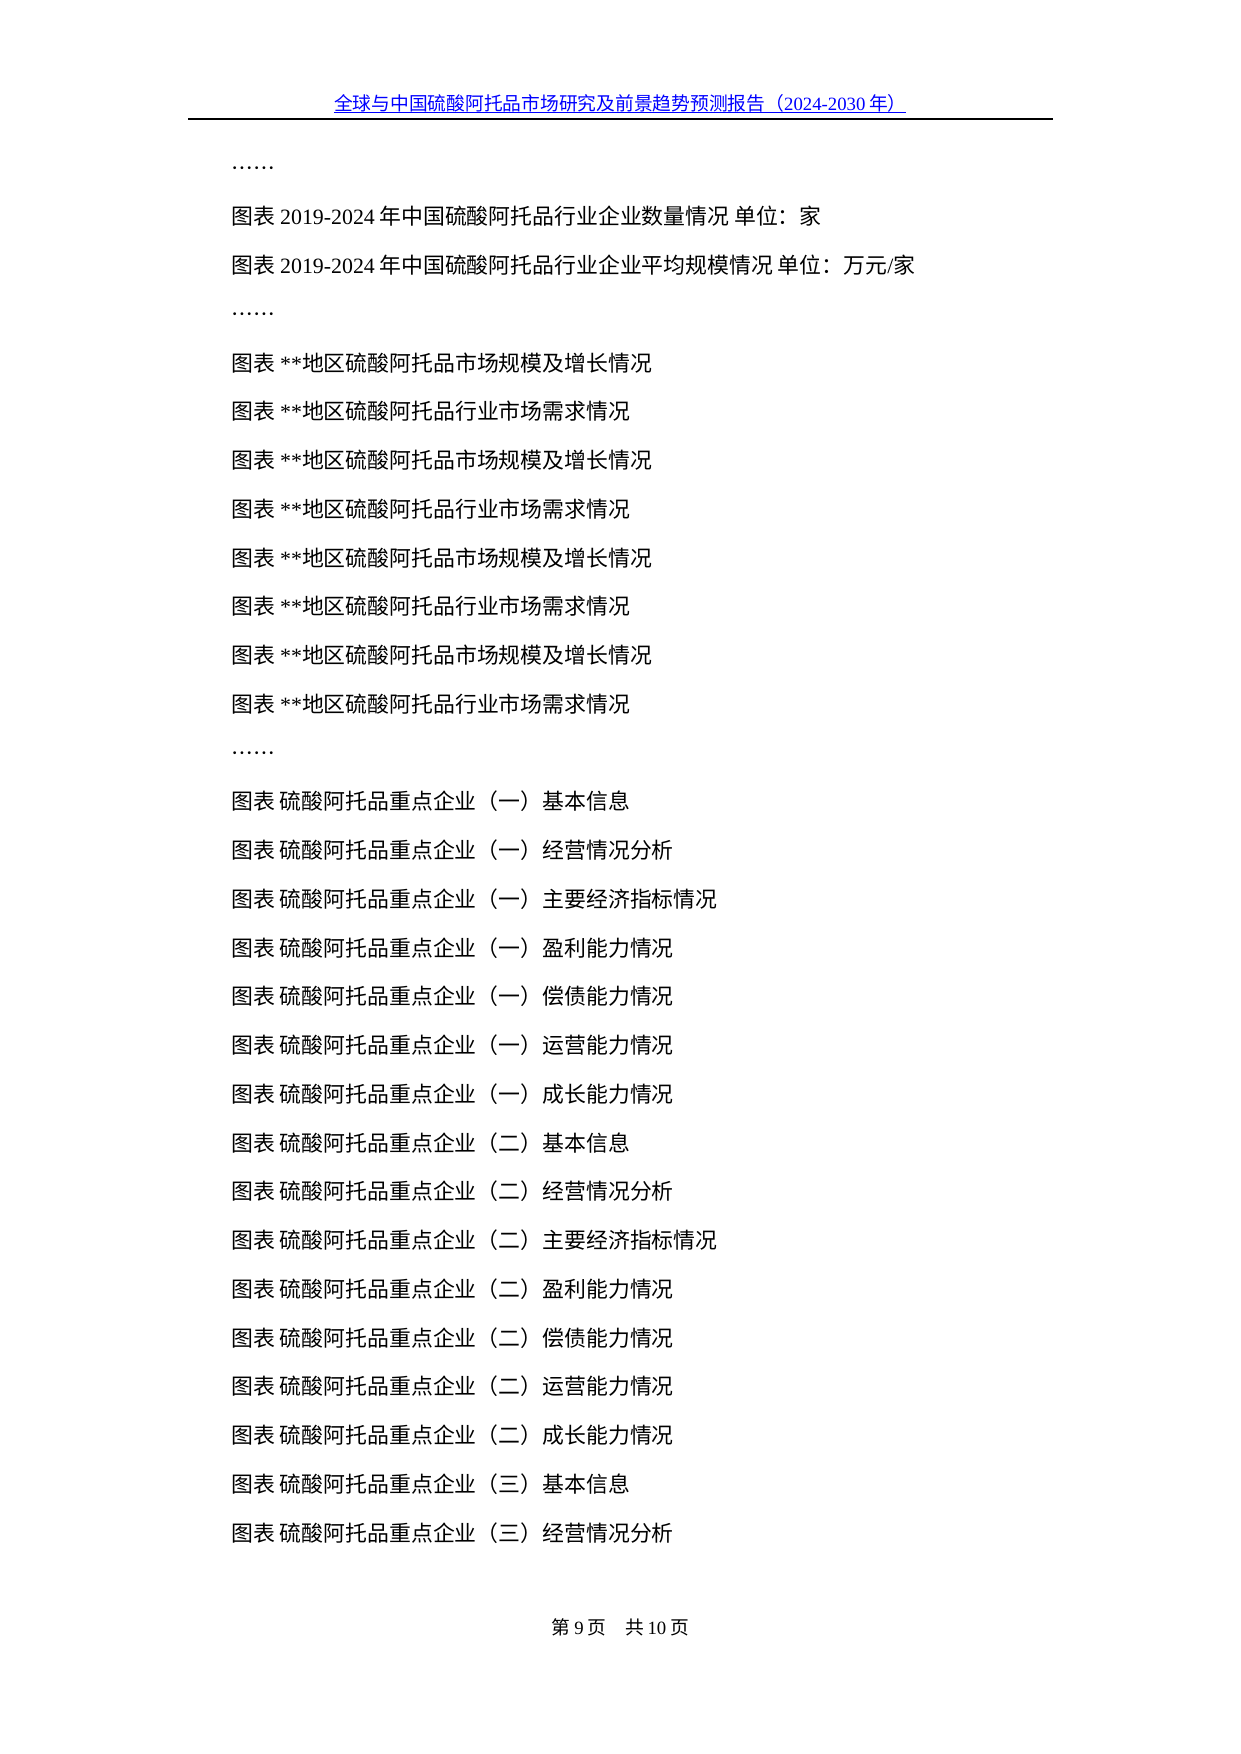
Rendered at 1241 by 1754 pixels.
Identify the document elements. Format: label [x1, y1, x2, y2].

text [187, 150, 1053, 1548]
